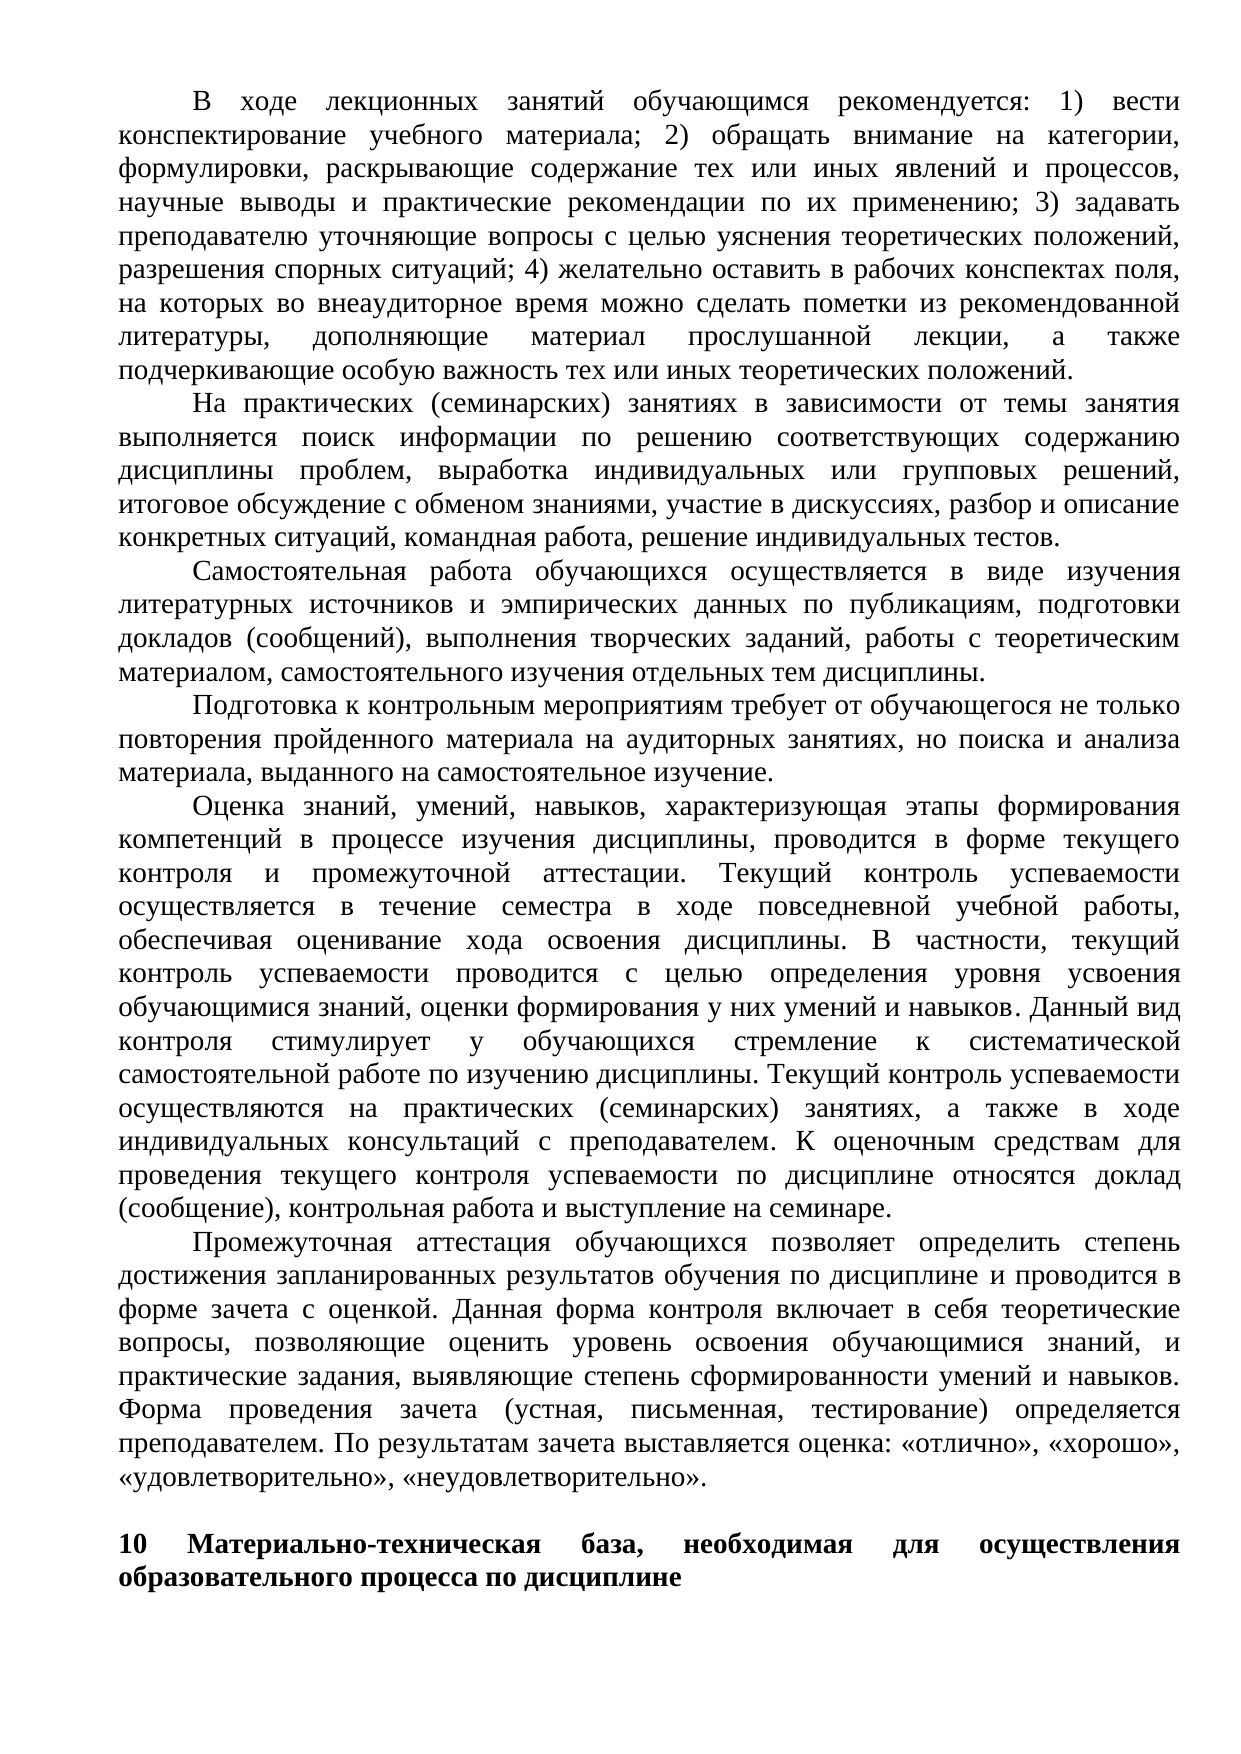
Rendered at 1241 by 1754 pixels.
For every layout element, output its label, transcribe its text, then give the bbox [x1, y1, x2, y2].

text Промежуточная аттестация обучающихся позволяет определить степень достижения запланированных результатов обучения по дисциплине и проводится в форме зачета с оценкой. Данная форма контроля включает в себя теоретические вопросы, позволяющие оценить уровень освоения обучающимися знаний, и практические задания, выявляющие степень сформированности умений и навыков. Форма проведения зачета (устная, письменная, тестирование) определяется преподавателем. По результатам зачета выставляется оценка: «отлично», «хорошо», «удовлетворительно», «неудовлетворительно». [118, 1224, 1181, 1492]
text 10 Материально-техническая база, необходимая для осуществления образовательного процесса по дисциплине [118, 1526, 1181, 1593]
text Оценка знаний, умений, навыков, характеризующая этапы формирования компетенций в процессе изучения дисциплины, проводится в форме текущего контроля и промежуточной аттестации. Текущий контроль успеваемости осуществляется в течение семестра в ходе повседневной учебной работы, обеспечивая оценивание хода освоения дисциплины. В частности, текущий контроль успеваемости проводится с целью определения уровня усвоения обучающимися знаний, оценки формирования у них умений и навыков. Данный вид контроля стимулирует у обучающихся стремление к систематической самостоятельной работе по изучению дисциплины. Текущий контроль успеваемости осуществляются на практических (семинарских) занятиях, а также в ходе индивидуальных консультаций с преподавателем. К оценочным средствам для проведения текущего контроля успеваемости по дисциплине относятся доклад (сообщение), контрольная работа и выступление на семинаре. [118, 788, 1181, 1224]
text В ходе лекционных занятий обучающимся рекомендуется: 1) вести конспектирование учебного материала; 2) обращать внимание на категории, формулировки, раскрывающие содержание тех или иных явлений и процессов, научные выводы и практические рекомендации по их применению; 3) задавать преподавателю уточняющие вопросы с целью уяснения теоретических положений, разрешения спорных ситуаций; 4) желательно оставить в рабочих конспектах поля, на которых во внеаудиторное время можно сделать пометки из рекомендованной литературы, дополняющие материал прослушанной лекции, а также подчеркивающие особую важность тех или иных теоретических положений. [118, 83, 1181, 385]
text Самостоятельная работа обучающихся осуществляется в виде изучения литературных источников и эмпирических данных по публикациям, подготовки докладов (сообщений), выполнения творческих заданий, работы с теоретическим материалом, самостоятельного изучения отдельных тем дисциплины. [118, 553, 1181, 687]
text Подготовка к контрольным мероприятиям требует от обучающегося не только повторения пройденного материала на аудиторных занятиях, но поиска и анализа материала, выданного на самостоятельное изучение. [118, 687, 1181, 788]
text На практических (семинарских) занятиях в зависимости от темы занятия выполняется поиск информации по решению соответствующих содержанию дисциплины проблем, выработка индивидуальных или групповых решений, итоговое обсуждение с обменом знаниями, участие в дискуссиях, разбор и описание конкретных ситуаций, командная работа, решение индивидуальных тестов. [118, 385, 1181, 553]
